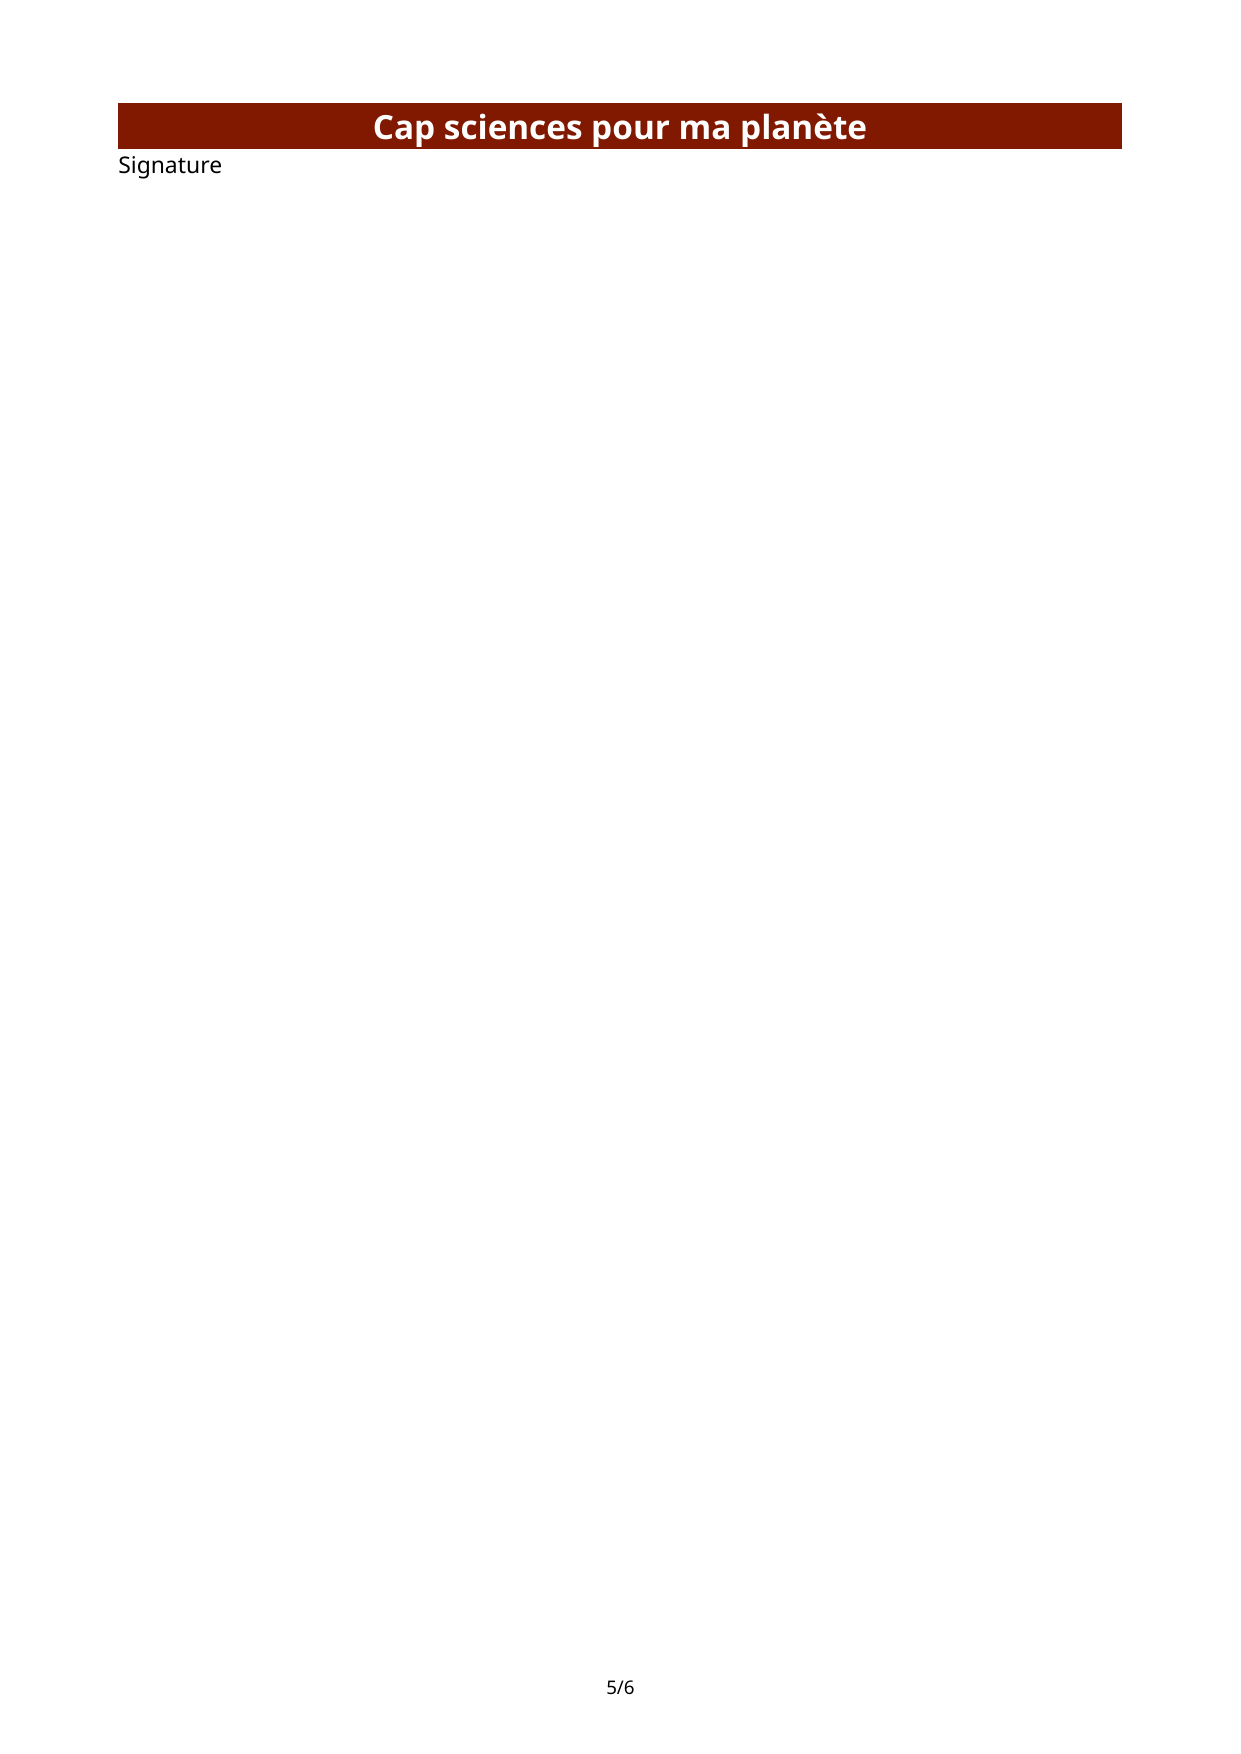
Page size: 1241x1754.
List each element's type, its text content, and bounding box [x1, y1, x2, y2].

text Signature [118, 149, 1122, 180]
